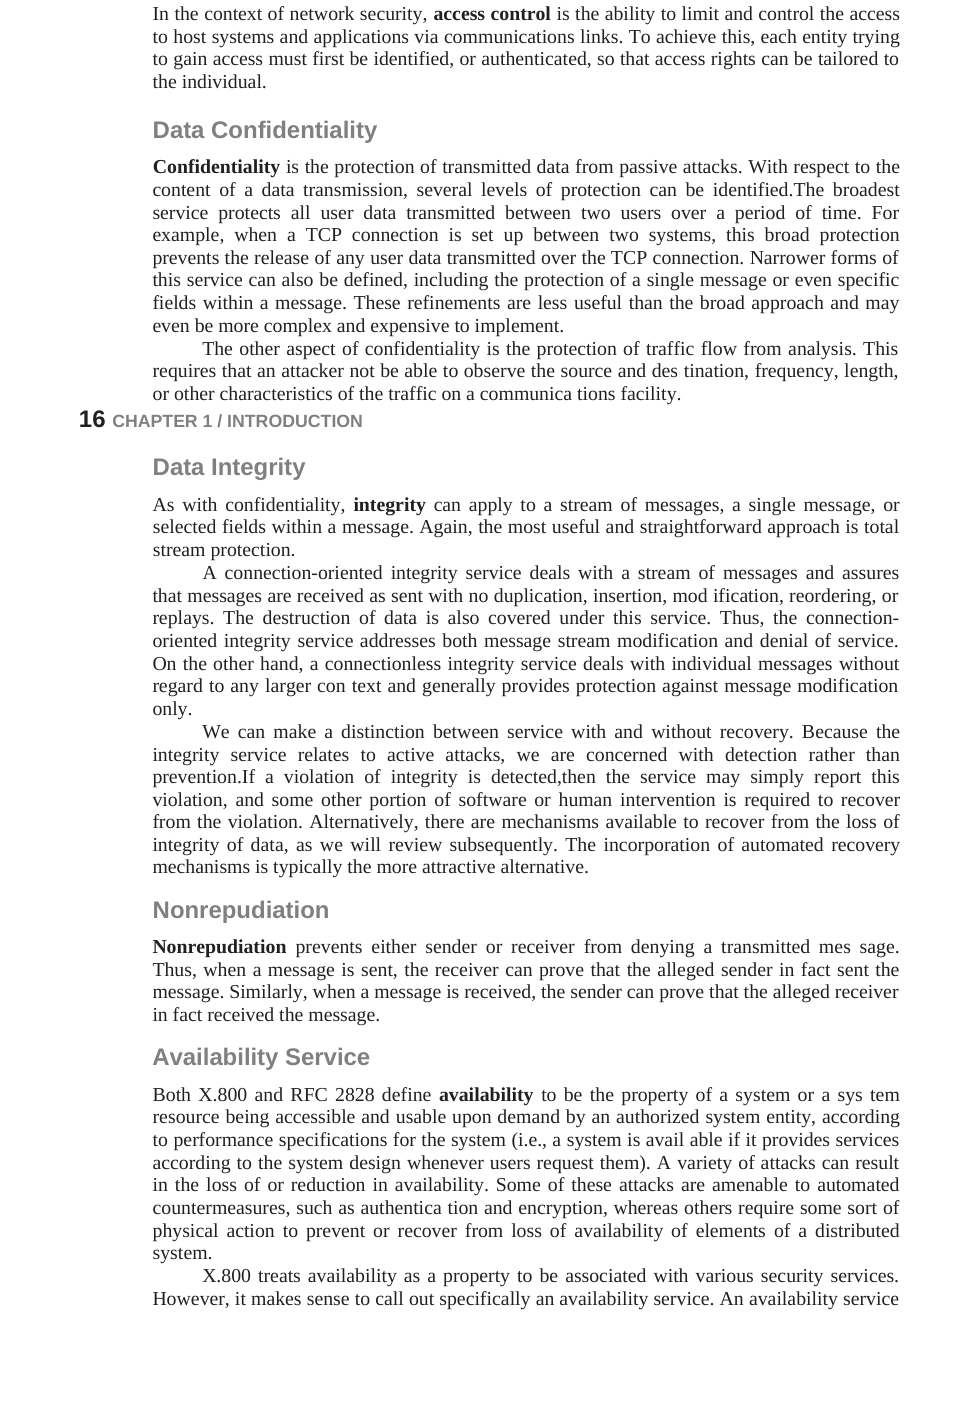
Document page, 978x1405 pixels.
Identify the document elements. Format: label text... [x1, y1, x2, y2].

text Availability Service [152, 1043, 905, 1071]
text A connection-oriented integrity service deals with a stream of messages and assures that messages are received as sent with no duplication, insertion, mod ification, reordering, or replays. The destruction of data is also covered under this service. Thus, the connection-oriented integrity service addresses both message stream modification and denial of service. On the other hand, a connectionless integrity service deals with individual messages without regard to any larger con text and generally provides protection against message modification only. [152, 561, 900, 719]
text In the context of network security, access control is the ability to limit and control the access to host systems and applications via communications links. To achieve this, each entity trying to gain access must first be identified, or authenticated, so that access rights can be tailored to the individual. [152, 2, 901, 93]
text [152, 1264, 901, 1310]
text Both X.800 and RFC 2828 define availability to be the property of a system or a sys tem resource being accessible and usable upon demand by an authorized system entity, according to performance specifications for the system (i.e., a system is avail able if it provides services according to the system design whenever users request them). A variety of attacks can result in the loss of or reduction in availability. Some of these attacks are amenable to automated countermeasures, such as authentica tion and encryption, whereas others require some sort of physical action to prevent or recover from loss of availability of elements of a distributed system. [152, 1083, 901, 1264]
text Confidentiality is the protection of transmitted data from passive attacks. With respect to the content of a data transmission, several levels of protection can be identified.The broadest service protects all user data transmitted between two users over a period of time. For example, when a TCP connection is set up between two systems, this broad protection prevents the release of any user data transmitted over the TCP connection. Narrower forms of this service can also be defined, including the protection of a single message or even specific fields within a message. These refinements are less useful than the broad approach and may even be more complex and expensive to implement. [152, 156, 901, 336]
text 16 CHAPTER 1 / INTRODUCTION [79, 405, 905, 432]
text Data Confidentiality [152, 116, 905, 143]
text We can make a distinction between service with and without recovery. Because the integrity service relates to active attacks, we are concerned with detection rather than prevention.If a violation of integrity is detected,then the service may simply report this violation, and some other portion of software or human intervention is required to recover from the violation. Alternatively, there are mechanisms available to recover from the loss of integrity of data, as we will review subsequently. The incorporation of automated recovery mechanisms is typically the more attractive alternative. [152, 720, 901, 878]
text Data Integrity [152, 453, 905, 481]
text The other aspect of confidentiality is the protection of traffic flow from analysis. This requires that an attacker not be able to observe the source and des tination, frequency, length, or other characteristics of the traffic on a communica tions facility. [152, 337, 901, 405]
text Nonrepudiation [152, 896, 905, 923]
text As with confidentiality, integrity can apply to a stream of messages, a single message, or selected fields within a message. Again, the most useful and straightforward approach is total stream protection. [152, 493, 900, 561]
text Nonrepudiation prevents either sender or receiver from denying a transmitted mes sage. Thus, when a message is sent, the receiver can prove that the alleged sender in fact sent the message. Similarly, when a message is received, the sender can prove that the alleged receiver in fact received the message. [152, 936, 901, 1026]
